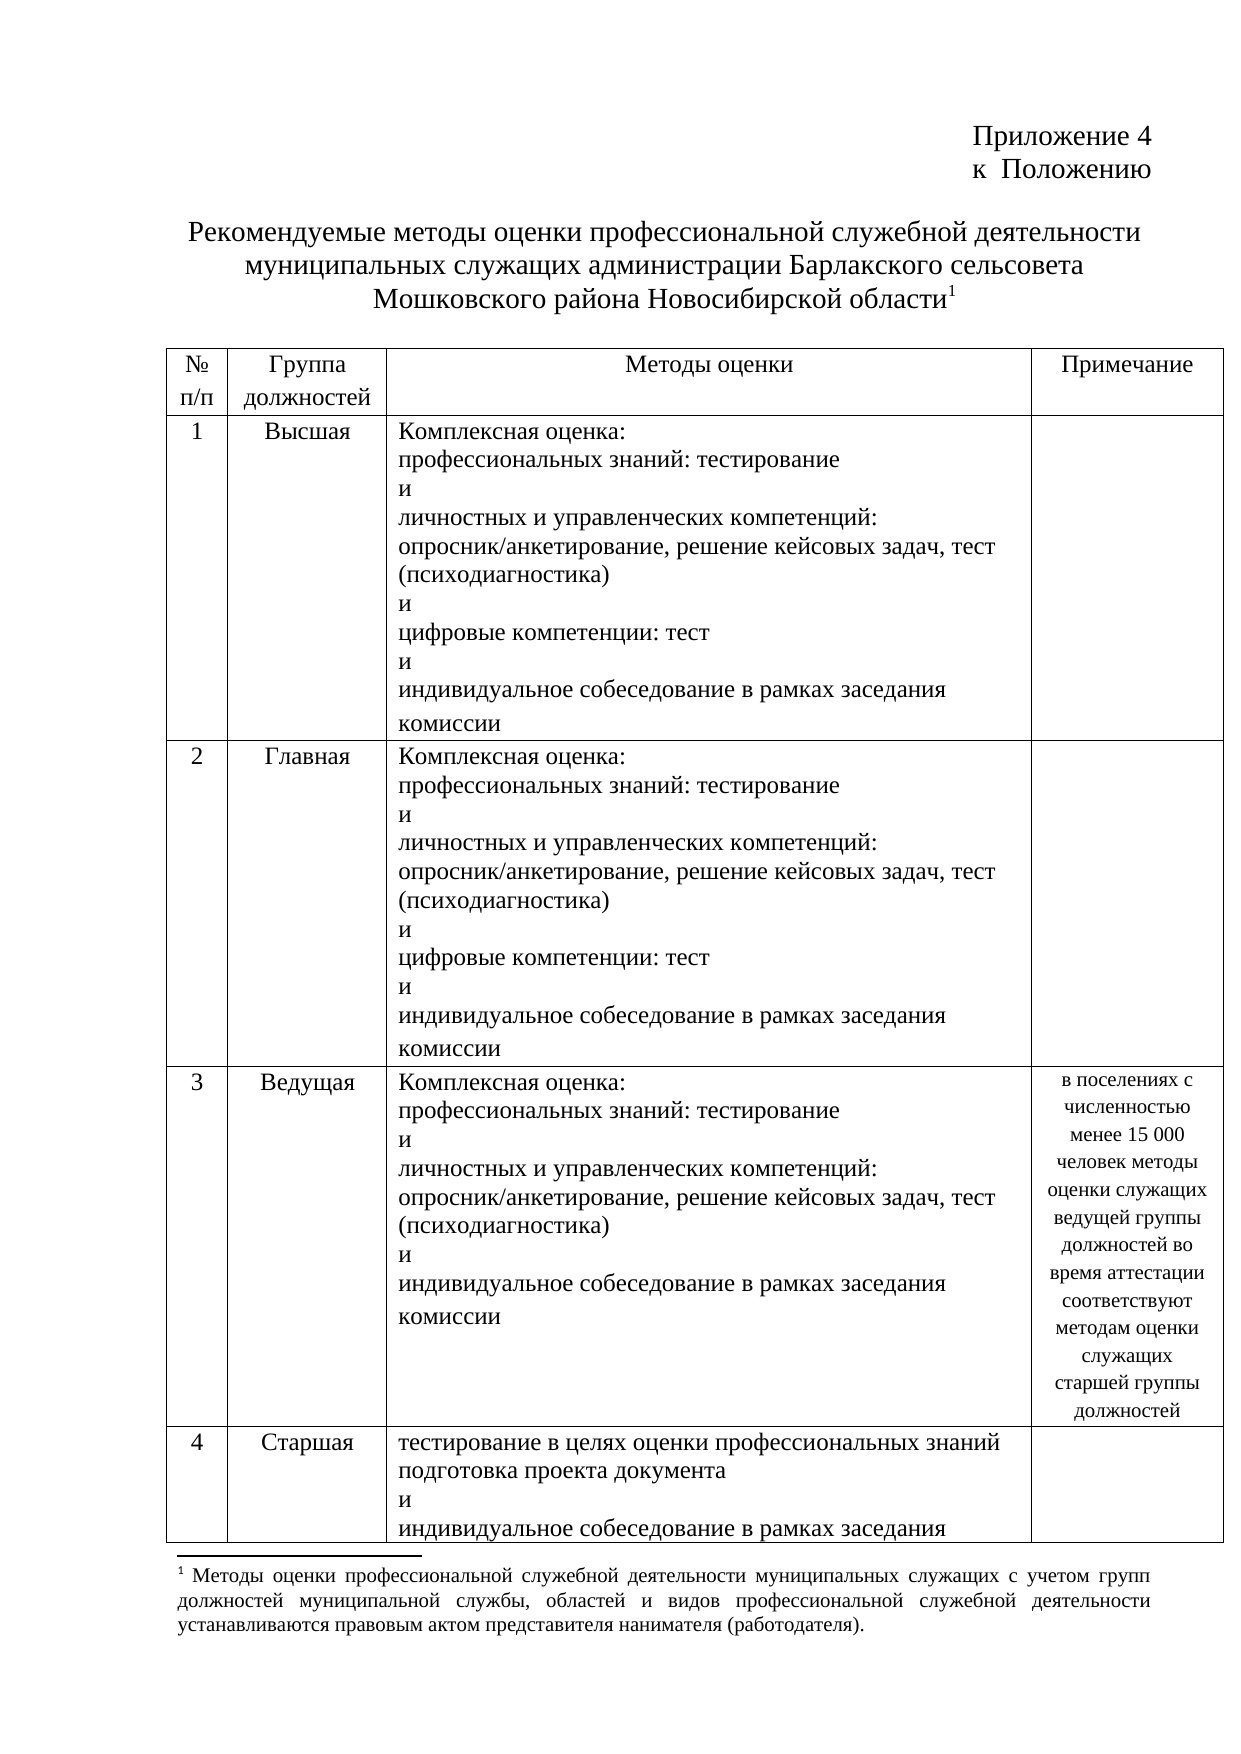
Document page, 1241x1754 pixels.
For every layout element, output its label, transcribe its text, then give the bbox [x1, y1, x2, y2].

table_cell Комплексная оценка: профессиональных знаний: тестирование и личностных и управленческих компетенций: опросник/анкетирование, решение кейсовых задач, тест (психодиагностика) и индивидуальное собеседование в рамках заседания комиссии [387, 1067, 1031, 1426]
table_header Методы оценки [387, 349, 1031, 415]
table_cell Главная [228, 741, 386, 1066]
table_header Группа должностей [228, 349, 386, 415]
text Рекомендуемые методы оценки профессиональной служебной деятельности [177, 214, 1152, 247]
table_cell Комплексная оценка: профессиональных знаний: тестирование и личностных и управленческих компетенций: опросник/анкетирование, решение кейсовых задач, тест (психодиагностика) и цифровые компетенции: тест и индивидуальное собеседование в рамках заседания комиссии [387, 741, 1031, 1066]
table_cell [387, 1427, 1031, 1542]
table_cell Комплексная оценка: профессиональных знаний: тестирование и личностных и управленческих компетенций: опросник/анкетирование, решение кейсовых задач, тест (психодиагностика) и цифровые компетенции: тест и индивидуальное собеседование в рамках заседания комиссии [387, 416, 1031, 740]
table_cell Высшая [228, 416, 386, 740]
table_cell [1032, 741, 1223, 1066]
table_cell 2 [167, 741, 227, 1066]
table_cell 4 [167, 1427, 227, 1542]
table_cell в поселениях с численностью менее 15 000 человек методы оценки служащих ведущей группы должностей во время аттестации соответствуют методам оценки служащих старшей группы должностей [1032, 1067, 1223, 1426]
table_cell Ведущая [228, 1067, 386, 1426]
table_cell [1032, 416, 1223, 740]
table_header № п/п [167, 349, 227, 415]
text Приложение 4 [177, 118, 1152, 152]
table_cell 1 [167, 416, 227, 740]
table_cell [1032, 1427, 1223, 1542]
table_header Примечание [1032, 349, 1223, 415]
table_cell 3 [167, 1067, 227, 1426]
text к Положению [177, 152, 1152, 185]
text муниципальных служащих администрации Барлакского сельсовета Мошковского района Новосибирской области [177, 247, 1152, 314]
table_cell Старшая [228, 1427, 386, 1542]
